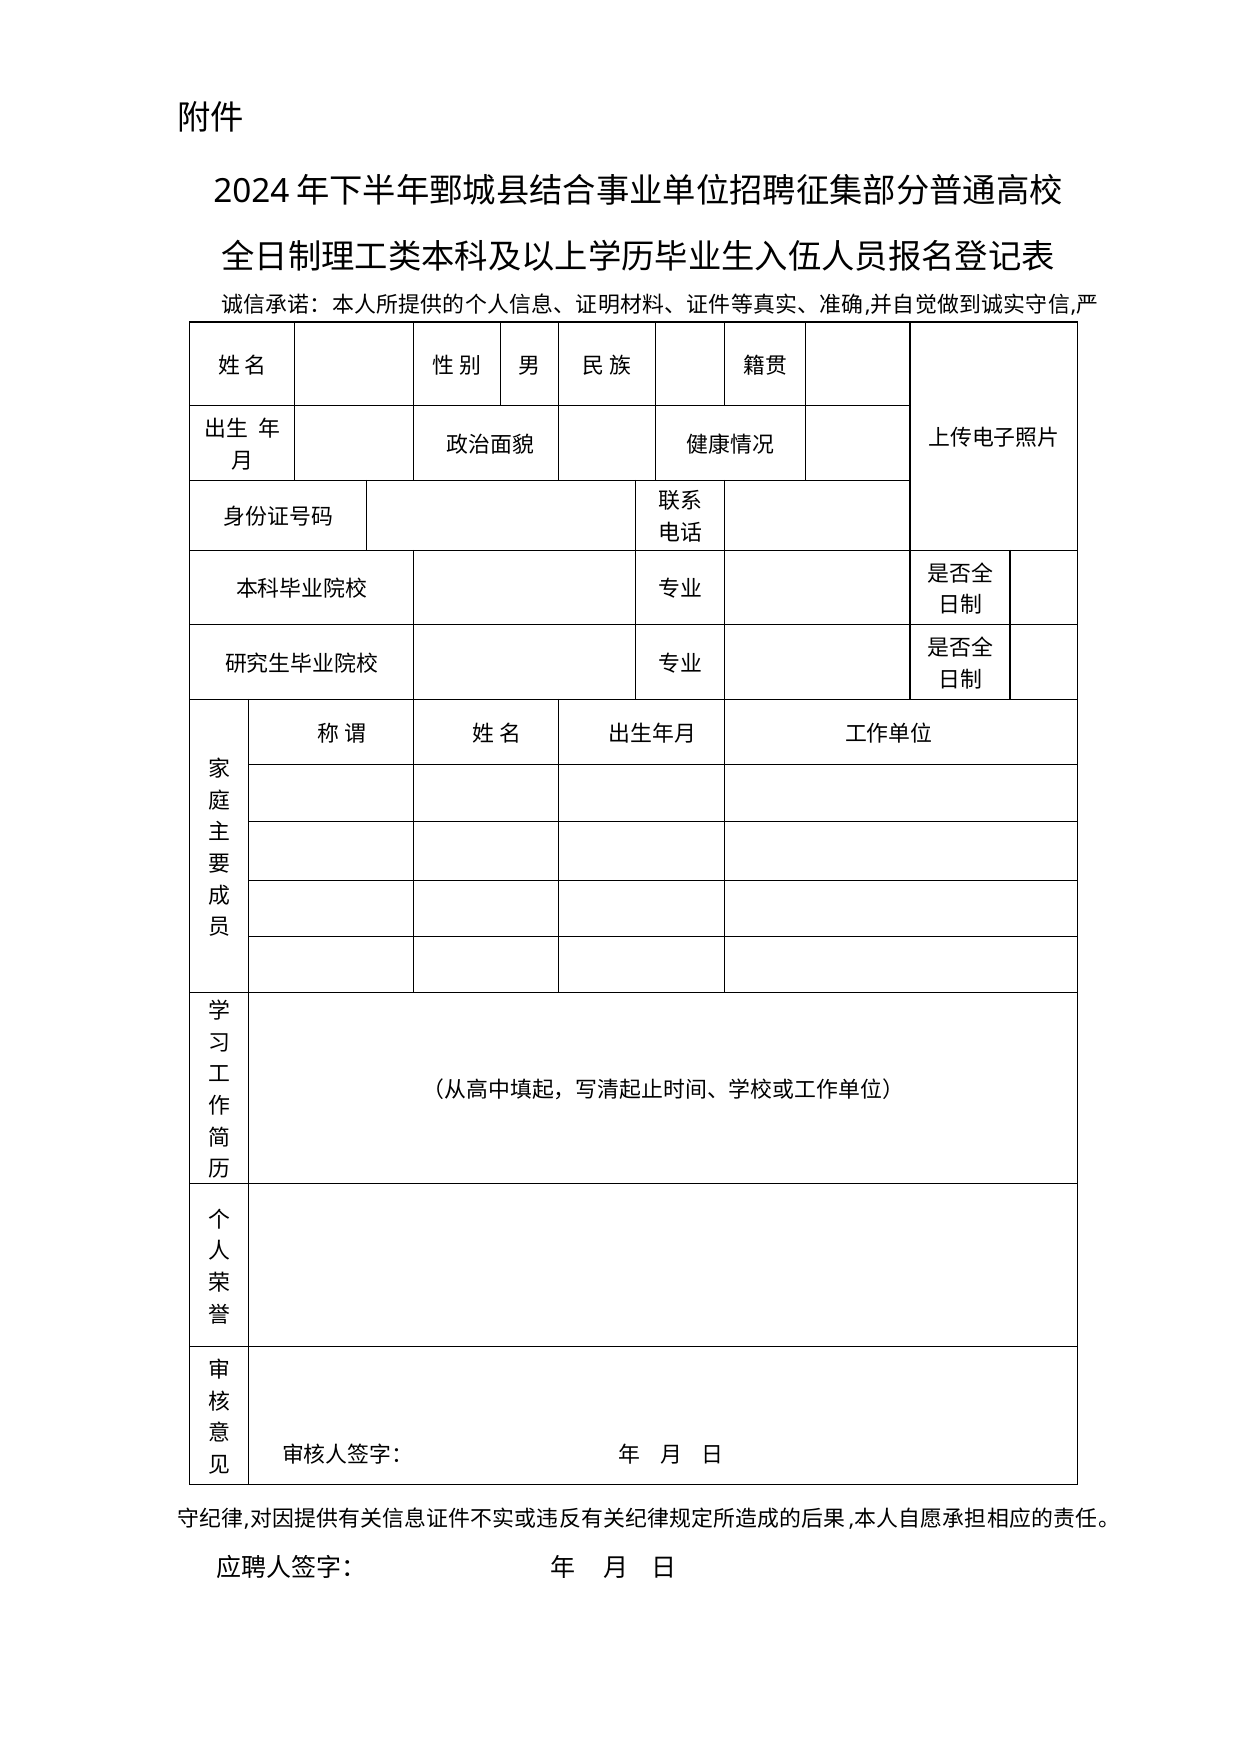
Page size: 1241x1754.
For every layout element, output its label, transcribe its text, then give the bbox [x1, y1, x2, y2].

table_cell 家庭主要成员 [190, 700, 248, 992]
table_cell 出生 年月 [190, 406, 294, 480]
table_cell 联系 电话 [636, 481, 724, 550]
table_header [656, 323, 724, 405]
table_cell 专业 [636, 551, 724, 624]
table_cell [725, 937, 1077, 992]
table_cell 个人荣誉 [190, 1184, 248, 1346]
table_cell [725, 481, 909, 550]
table_cell （从高中填起，写清起止时间、学校或工作单位） [249, 993, 1077, 1183]
table_cell 工作单位 [725, 700, 1077, 764]
table_header 民 族 [559, 323, 655, 405]
table_cell [414, 881, 558, 936]
table_cell 审核人签字： 年 月 日 [249, 1347, 1077, 1484]
table_header [806, 323, 909, 405]
table_cell [559, 765, 724, 821]
table_cell 身份证号码 [190, 481, 366, 550]
table_cell [559, 822, 724, 879]
table_cell [414, 822, 558, 879]
table_cell [249, 937, 413, 992]
text 诚信承诺：本人所提供的个人信息、证明材料、证件等真实、准确,并自觉做到诚实守信,严守纪律,对因提供有关信息证件不实或违反有关纪律规定所造成的后果,本人自愿承担相应的责任。 应聘人签字： 年 月 日 [177, 286, 1098, 1599]
table_header 籍贯 [725, 323, 805, 405]
table_cell [559, 937, 724, 992]
table_cell 审核意见 [190, 1347, 248, 1484]
table_cell 是否全日制 [911, 551, 1009, 624]
table_cell 出生年月 [559, 700, 724, 764]
table_header 男 [501, 323, 558, 405]
table_cell [295, 406, 413, 480]
table_cell [249, 822, 413, 879]
table_cell [725, 765, 1077, 821]
table_header 上传电子照片 [911, 323, 1077, 550]
table_cell [414, 625, 635, 699]
table_cell 专业 [636, 625, 724, 699]
table_cell 是否全日制 [911, 625, 1009, 699]
table_cell [806, 406, 909, 480]
table_cell [559, 881, 724, 936]
text 2024年下半年鄄城县结合事业单位招聘征集部分普通高校 [177, 155, 1098, 221]
table_header 性 别 [414, 323, 500, 405]
table_cell 政治面貌 [414, 406, 558, 480]
table_cell 称 谓 [249, 700, 413, 764]
table_cell [1011, 625, 1077, 699]
table_cell 学习 工作简历 [190, 993, 248, 1183]
table_cell [249, 1184, 1077, 1346]
table_header [295, 323, 413, 405]
table_cell [725, 551, 909, 624]
table_cell [414, 937, 558, 992]
table_cell [725, 822, 1077, 879]
table_cell [414, 551, 635, 624]
table_cell 姓 名 [414, 700, 558, 764]
table_cell 研究生毕业院校 [190, 625, 413, 699]
table_cell [249, 765, 413, 821]
table_cell [1011, 551, 1077, 624]
table_cell [725, 881, 1077, 936]
table_cell 本科毕业院校 [190, 551, 413, 624]
table_header 姓 名 [190, 323, 294, 405]
table_cell [725, 625, 909, 699]
text 全日制理工类本科及以上学历毕业生入伍人员报名登记表 [177, 221, 1098, 286]
table_cell [367, 481, 635, 550]
table_cell [559, 406, 655, 480]
table_cell [249, 881, 413, 936]
table_cell [414, 765, 558, 821]
table_cell 健康情况 [656, 406, 805, 480]
